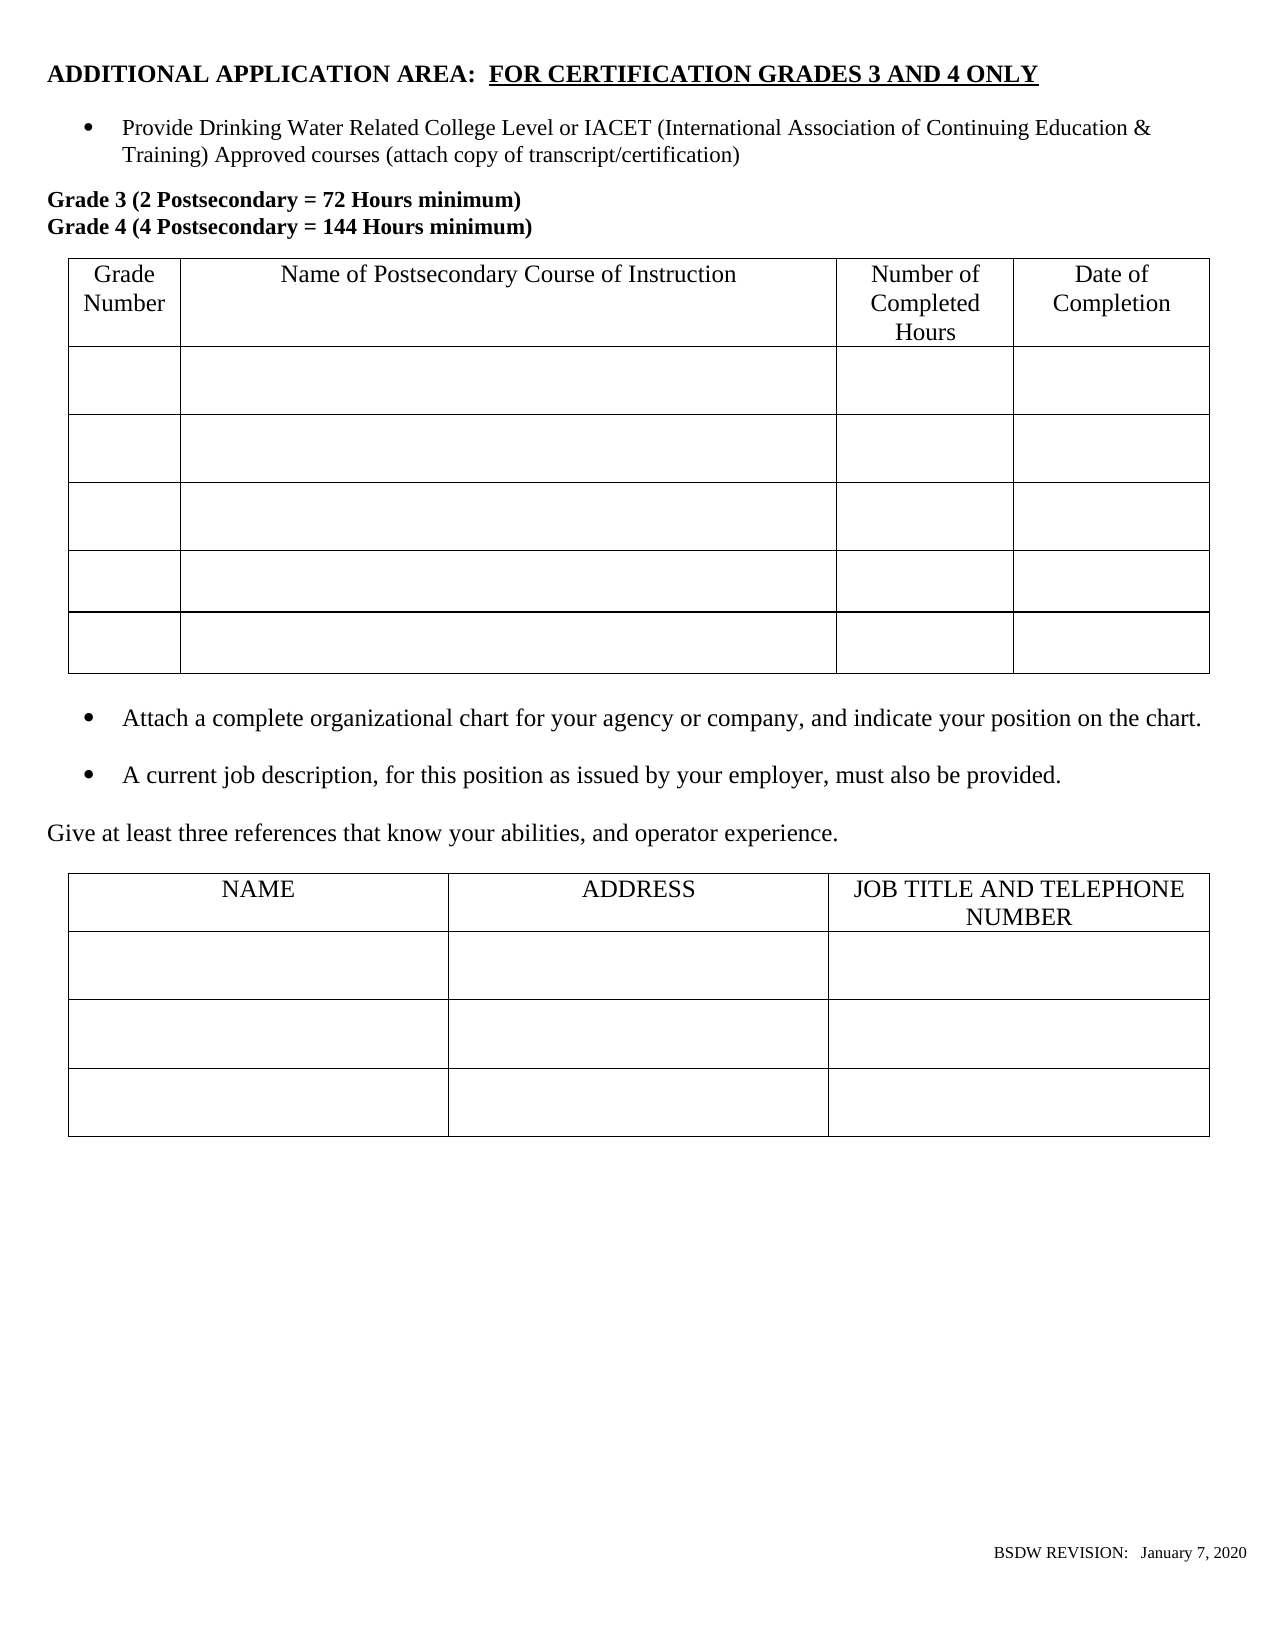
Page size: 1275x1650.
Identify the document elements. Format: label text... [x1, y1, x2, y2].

table_cell [181, 483, 836, 550]
table_cell [69, 347, 180, 414]
table_cell [1014, 347, 1209, 414]
table_cell [181, 347, 836, 414]
table_cell [449, 932, 828, 999]
table_cell [829, 1069, 1209, 1136]
table_cell [181, 415, 836, 482]
table_header NAME [69, 874, 448, 931]
list A current job description, for this position as issued by your employer, must also be provided. [84, 760, 1228, 789]
table_header JOB TITLE AND TELEPHONE NUMBER [829, 874, 1209, 931]
table_cell [829, 1000, 1209, 1067]
table_cell [69, 613, 180, 673]
table_cell [837, 613, 1013, 673]
table_cell [829, 932, 1209, 999]
table_cell [1014, 551, 1209, 611]
table_header Date of Completion [1014, 259, 1209, 346]
table_cell [69, 483, 180, 550]
table_cell [837, 551, 1013, 611]
table_header Number of Completed Hours [837, 259, 1013, 346]
table_cell [449, 1069, 828, 1136]
table_cell [1014, 415, 1209, 482]
table_cell [69, 1069, 448, 1136]
table_cell [69, 1000, 448, 1067]
text Grade 3 (2 Postsecondary = 72 Hours minimum) [47, 186, 1228, 213]
table_header Grade Number [69, 259, 180, 346]
table_cell [181, 613, 836, 673]
table_cell [181, 551, 836, 611]
table_cell [1014, 613, 1209, 673]
table_cell [837, 415, 1013, 482]
table_cell [1014, 483, 1209, 550]
table_header ADDRESS [449, 874, 828, 931]
table_cell [837, 347, 1013, 414]
list Provide Drinking Water Related College Level or IACET (International Association of Continuing Education & Training) Approved courses (attach copy of transcript/certification) [84, 114, 1228, 167]
text Grade 4 (4 Postsecondary = 144 Hours minimum) [47, 213, 1228, 239]
table_cell [837, 483, 1013, 550]
subtitle ADDITIONAL APPLICATION AREA: FOR CERTIFICATION GRADES 3 AND 4 ONLY [47, 59, 1228, 88]
table_cell [69, 551, 180, 611]
table_header Name of Postsecondary Course of Instruction [181, 259, 836, 346]
text Give at least three references that know your abilities, and operator experience. [47, 818, 1228, 846]
table_cell [69, 932, 448, 999]
table_cell [449, 1000, 828, 1067]
table_cell [69, 415, 180, 482]
list Attach a complete organizational chart for your agency or company, and indicate your position on the chart. [84, 703, 1228, 731]
